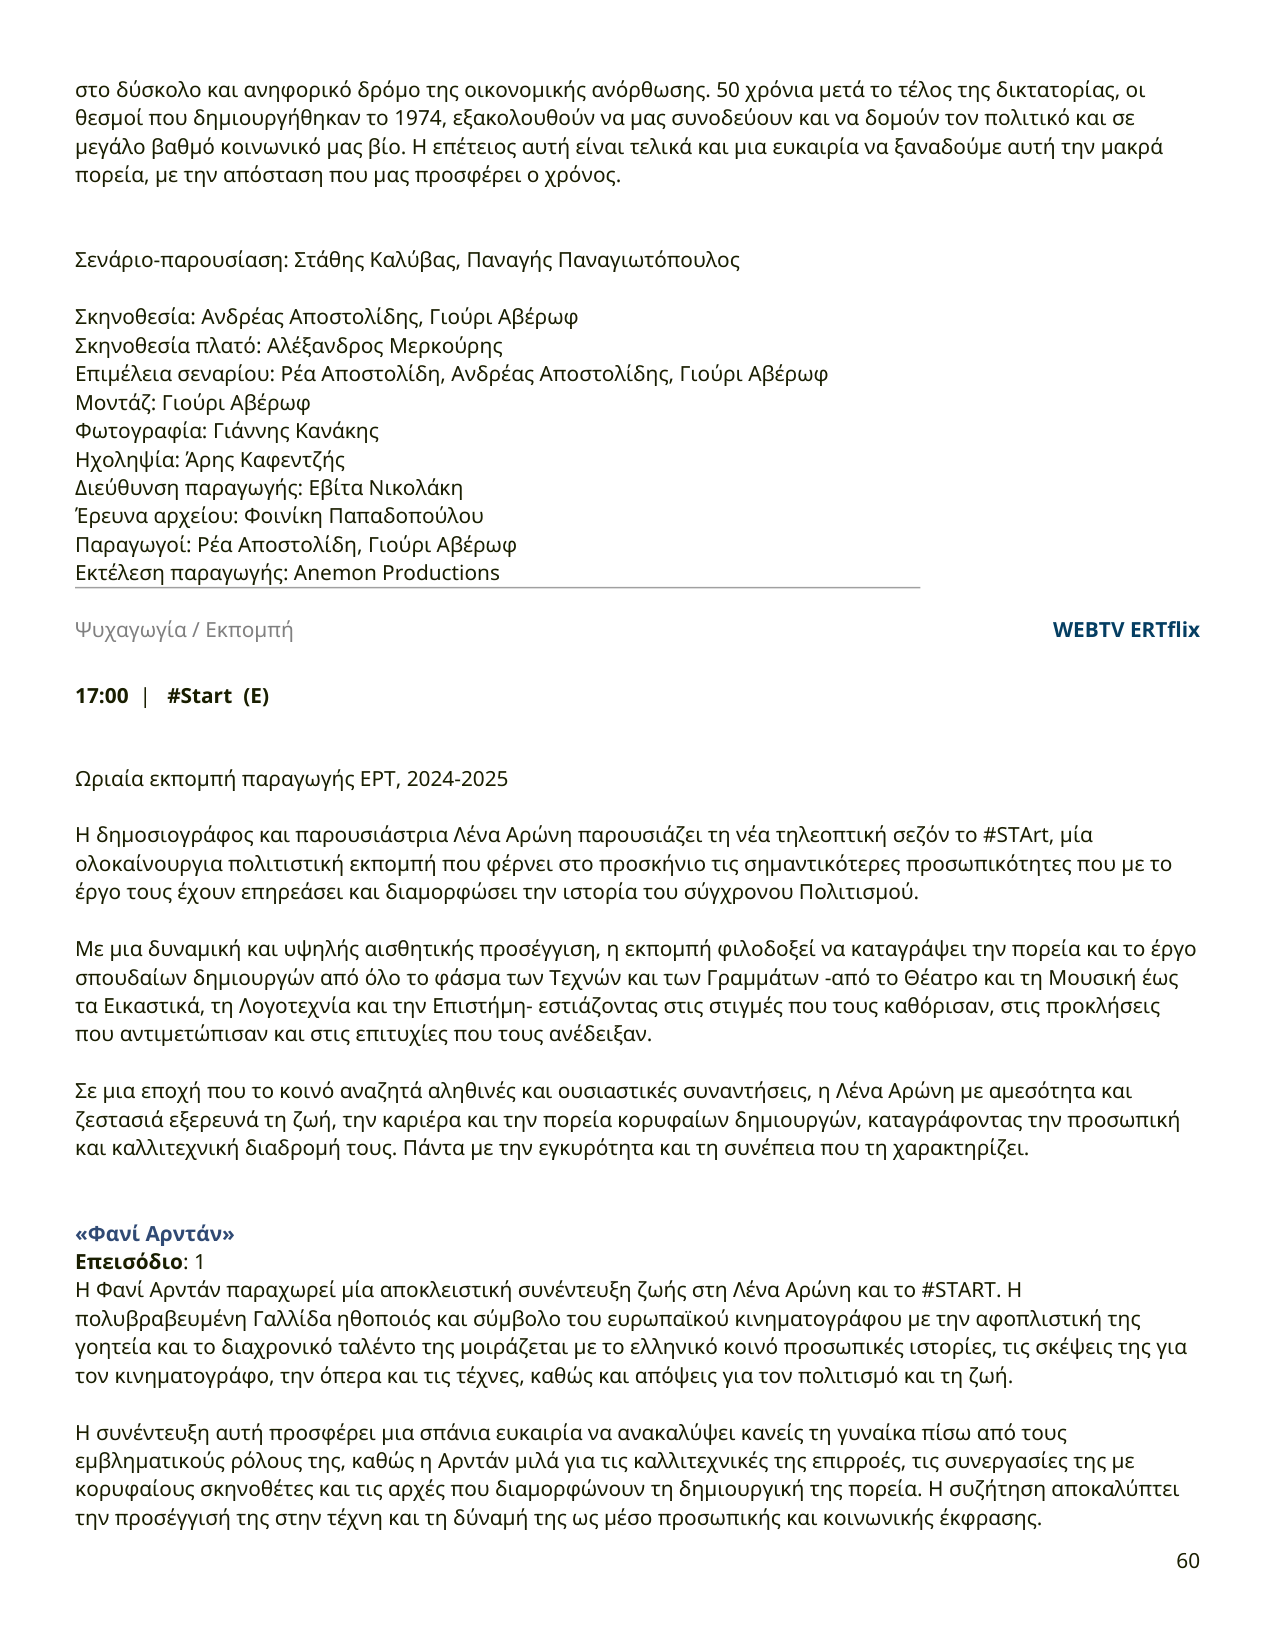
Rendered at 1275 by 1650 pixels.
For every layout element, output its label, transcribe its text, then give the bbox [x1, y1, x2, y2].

text Ωριαία εκπομπή παραγωγής ΕΡΤ, 2024-2025 Η δημοσιογράφος και παρουσιάστρια Λένα Αρώνη παρουσιάζει τη νέα τηλεοπτική σεζόν το #STΑrt, μία ολοκαίνουργια πολιτιστική εκπομπή που φέρνει στο προσκήνιο τις σημαντικότερες προσωπικότητες που με το έργο τους έχουν επηρεάσει και διαμορφώσει την ιστορία του σύγχρονου Πολιτισμού. Με μια δυναμική και υψηλής αισθητικής προσέγγιση, η εκπομπή φιλοδοξεί να καταγράψει την πορεία και το έργο σπουδαίων δημιουργών από όλο το φάσμα των Τεχνών και των Γραμμάτων -από το Θέατρο και τη Μουσική έως τα Εικαστικά, τη Λογοτεχνία και την Επιστήμη- εστιάζοντας στις στιγμές που τους καθόρισαν, στις προκλήσεις που αντιμετώπισαν και στις επιτυχίες που τους ανέδειξαν. Σε μια εποχή που το κοινό αναζητά αληθινές και ουσιαστικές συναντήσεις, η Λένα Αρώνη με αμεσότητα και ζεστασιά εξερευνά τη ζωή, την καριέρα και την πορεία κορυφαίων δημιουργών, καταγράφοντας την προσωπική και καλλιτεχνική διαδρομή τους. Πάντα με την εγκυρότητα και τη συνέπεια που τη χαρακτηρίζει. [75, 764, 1200, 1162]
table_header Ψυχαγωγία / Εκπομπή [75, 616, 637, 644]
text Η Φανί Αρντάν παραχωρεί μία αποκλειστική συνέντευξη ζωής στη Λένα Αρώνη και το #START. Η πολυβραβευμένη Γαλλίδα ηθοποιός και σύμβολο του ευρωπαϊκού κινηματογράφου με την αφοπλιστική της γοητεία και το διαχρονικό ταλέντο της μοιράζεται με το ελληνικό κοινό προσωπικές ιστορίες, τις σκέψεις της για τον κινηματογράφο, την όπερα και τις τέχνες, καθώς και απόψεις για τον πολιτισμό και τη ζωή. Η συνέντευξη αυτή προσφέρει μια σπάνια ευκαιρία να ανακαλύψει κανείς τη γυναίκα πίσω από τους εμβληματικούς ρόλους της, καθώς η Αρντάν μιλά για τις καλλιτεχνικές της επιρροές, τις συνεργασίες της με κορυφαίους σκηνοθέτες και τις αρχές που διαμορφώνουν τη δημιουργική της πορεία. Η συζήτηση αποκαλύπτει την προσέγγισή της στην τέχνη και τη δύναμή της ως μέσο προσωπικής και κοινωνικής έκφρασης. [75, 1276, 1200, 1531]
text Σενάριο-παρουσίαση: Στάθης Καλύβας, Παναγής Παναγιωτόπουλος Σκηνοθεσία: Ανδρέας Αποστολίδης, Γιούρι Αβέρωφ Σκηνοθεσία πλατό: Αλέξανδρος Μερκούρης Επιμέλεια σεναρίου: Ρέα Αποστολίδη, Ανδρέας Αποστολίδης, Γιούρι Αβέρωφ Μοντάζ: Γιούρι Αβέρωφ Φωτογραφία: Γιάννης Κανάκης Ηχοληψία: Άρης Καφεντζής Διεύθυνση παραγωγής: Εβίτα Νικολάκη Έρευνα αρχείου: Φοινίκη Παπαδοπούλου Παραγωγοί: Ρέα Αποστολίδη, Γιούρι Αβέρωφ Εκτέλεση παραγωγής: Anemon Productions [75, 189, 1200, 587]
table_header WEBTV ERTflix [638, 616, 1200, 644]
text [75, 75, 1200, 189]
text «Φανί Αρντάν» Eπεισόδιο: 1 [75, 1162, 1200, 1276]
text 17:00 | #Start (E) [75, 644, 1200, 739]
